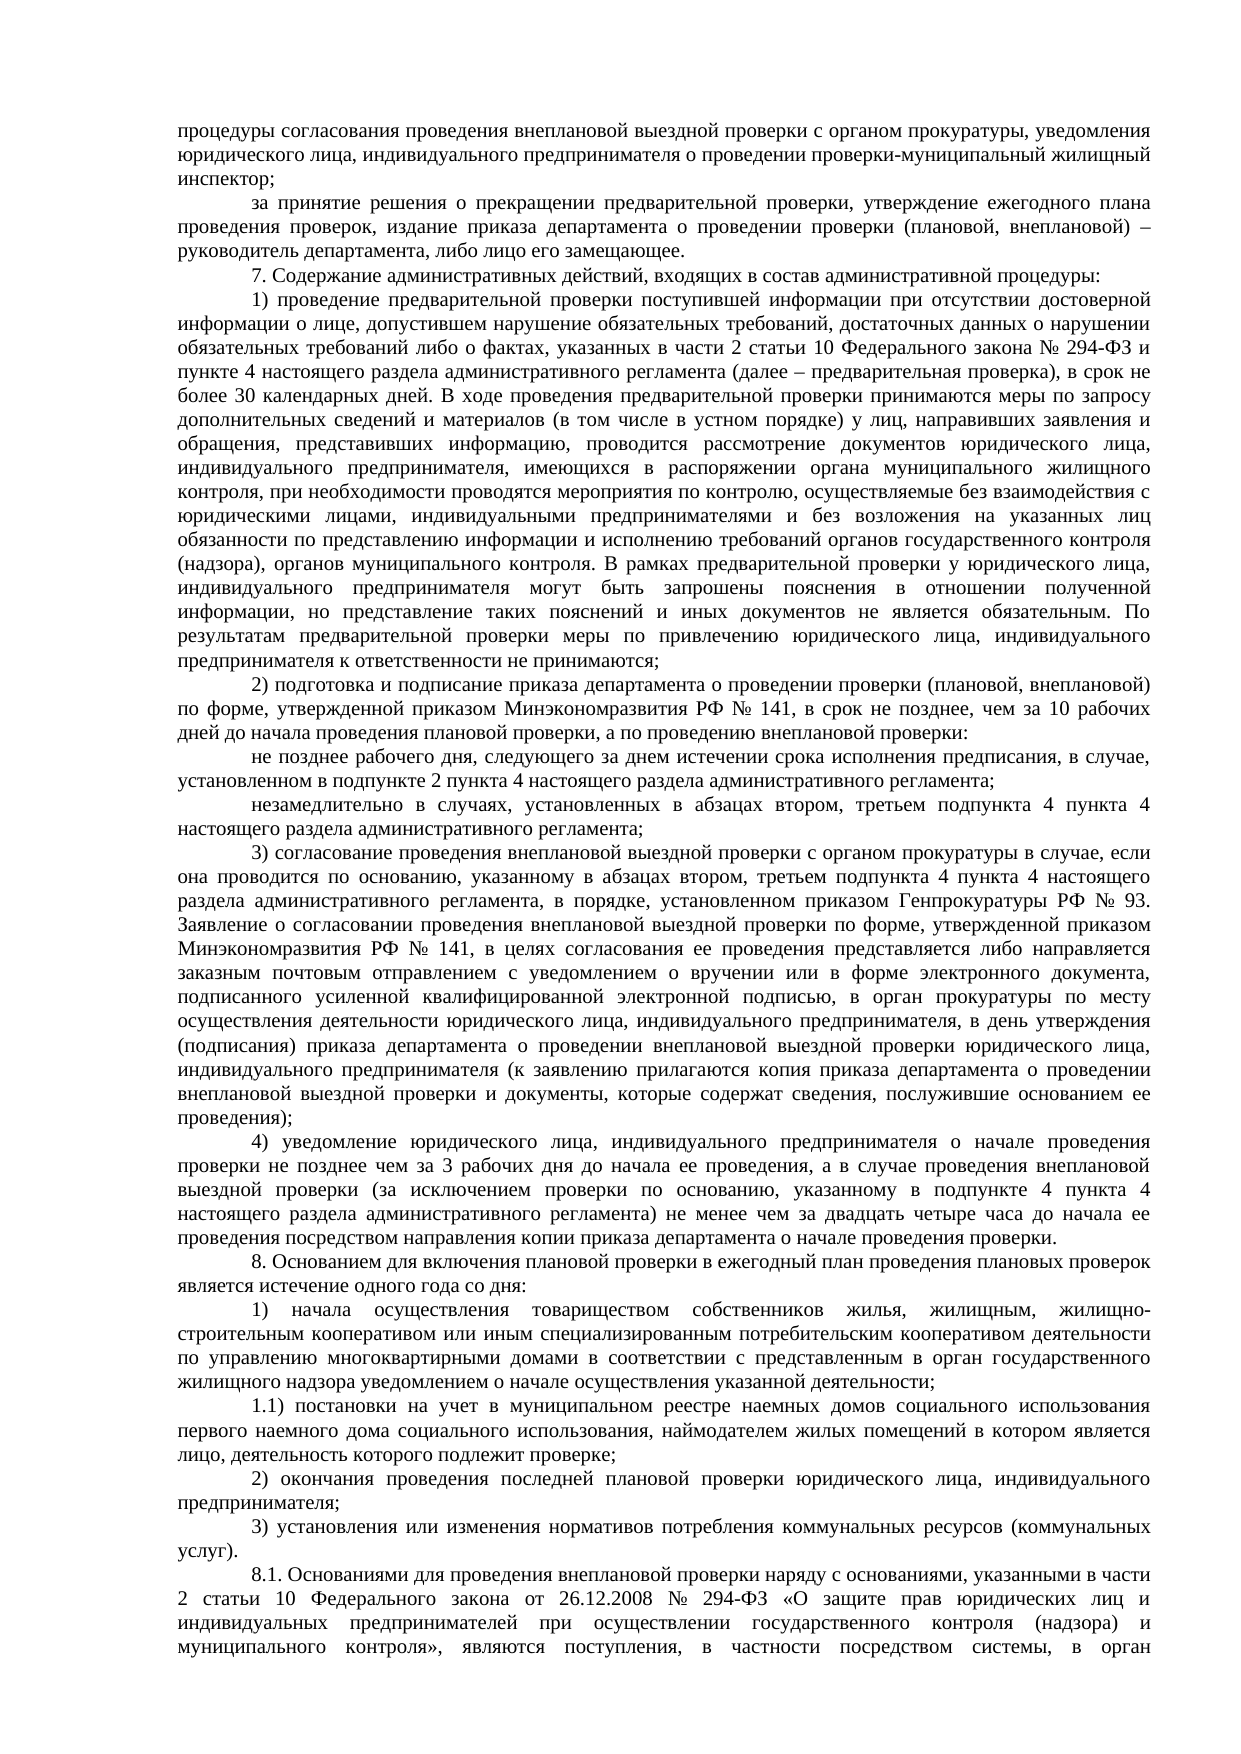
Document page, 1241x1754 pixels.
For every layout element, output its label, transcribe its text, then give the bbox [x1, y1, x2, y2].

text за принятие решения о прекращении предварительной проверки, утверждение ежегодного плана проведения проверок, издание приказа департамента о проведении проверки (плановой, внеплановой) – руководитель департамента, либо лицо его замещающее. [177, 190, 1152, 262]
text 2) окончания проведения последней плановой проверки юридического лица, индивидуального предпринимателя; [177, 1466, 1152, 1514]
text незамедлительно в случаях, установленных в абзацах втором, третьем подпункта 4 пункта 4 настоящего раздела административного регламента; [177, 792, 1152, 840]
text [177, 118, 1152, 190]
text 4) уведомление юридического лица, индивидуального предпринимателя о начале проведения проверки не позднее чем за 3 рабочих дня до начала ее проведения, а в случае проведения внеплановой выездной проверки (за исключением проверки по основанию, указанному в подпункте 4 пункта 4 настоящего раздела административного регламента) не менее чем за двадцать четыре часа до начала ее проведения посредством направления копии приказа департамента о начале проведения проверки. [177, 1129, 1152, 1249]
text не позднее рабочего дня, следующего за днем истечении срока исполнения предписания, в случае, установленном в подпункте 2 пункта 4 настоящего раздела административного регламента; [177, 744, 1152, 792]
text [177, 1562, 1152, 1658]
text 1.1) постановки на учет в муниципальном реестре наемных домов социального использования первого наемного дома социального использования, наймодателем жилых помещений в котором является лицо, деятельность которого подлежит проверке; [177, 1393, 1152, 1466]
text 3) согласование проведения внеплановой выездной проверки с органом прокуратуры в случае, если она проводится по основанию, указанному в абзацах втором, третьем подпункта 4 пункта 4 настоящего раздела административного регламента, в порядке, установленном приказом Генпрокуратуры РФ № 93. Заявление о согласовании проведения внеплановой выездной проверки по форме, утвержденной приказом Минэкономразвития РФ № 141, в целях согласования ее проведения представляется либо направляется заказным почтовым отправлением с уведомлением о вручении или в форме электронного документа, подписанного усиленной квалифицированной электронной подписью, в орган прокуратуры по месту осуществления деятельности юридического лица, индивидуального предпринимателя, в день утверждения (подписания) приказа департамента о проведении внеплановой выездной проверки юридического лица, индивидуального предпринимателя (к заявлению прилагаются копия приказа департамента о проведении внеплановой выездной проверки и документы, которые содержат сведения, послужившие основанием ее проведения); [177, 840, 1152, 1129]
text 7. Содержание административных действий, входящих в состав административной процедуры: [177, 262, 1152, 287]
text 1) начала осуществления товариществом собственников жилья, жилищным, жилищно-строительным кооперативом или иным специализированным потребительским кооперативом деятельности по управлению многоквартирными домами в соответствии с представленным в орган государственного жилищного надзора уведомлением о начале осуществления указанной деятельности; [177, 1297, 1152, 1393]
text 1) проведение предварительной проверки поступившей информации при отсутствии достоверной информации о лице, допустившем нарушение обязательных требований, достаточных данных о нарушении обязательных требований либо о фактах, указанных в части 2 статьи 10 Федерального закона № 294-ФЗ и пункте 4 настоящего раздела административного регламента (далее – предварительная проверка), в срок не более 30 календарных дней. В ходе проведения предварительной проверки принимаются меры по запросу дополнительных сведений и материалов (в том числе в устном порядке) у лиц, направивших заявления и обращения, представивших информацию, проводится рассмотрение документов юридического лица, индивидуального предпринимателя, имеющихся в распоряжении органа муниципального жилищного контроля, при необходимости проводятся мероприятия по контролю, осуществляемые без взаимодействия с юридическими лицами, индивидуальными предпринимателями и без возложения на указанных лиц обязанности по представлению информации и исполнению требований органов государственного контроля (надзора), органов муниципального контроля. В рамках предварительной проверки у юридического лица, индивидуального предпринимателя могут быть запрошены пояснения в отношении полученной информации, но представление таких пояснений и иных документов не является обязательным. По результатам предварительной проверки меры по привлечению юридического лица, индивидуального предпринимателя к ответственности не принимаются; [177, 287, 1152, 672]
text 8. Основанием для включения плановой проверки в ежегодный план проведения плановых проверок является истечение одного года со дня: [177, 1249, 1152, 1297]
text 3) установления или изменения нормативов потребления коммунальных ресурсов (коммунальных услуг). [177, 1514, 1152, 1562]
text 2) подготовка и подписание приказа департамента о проведении проверки (плановой, внеплановой) по форме, утвержденной приказом Минэкономразвития РФ № 141, в срок не позднее, чем за 10 рабочих дней до начала проведения плановой проверки, а по проведению внеплановой проверки: [177, 672, 1152, 744]
